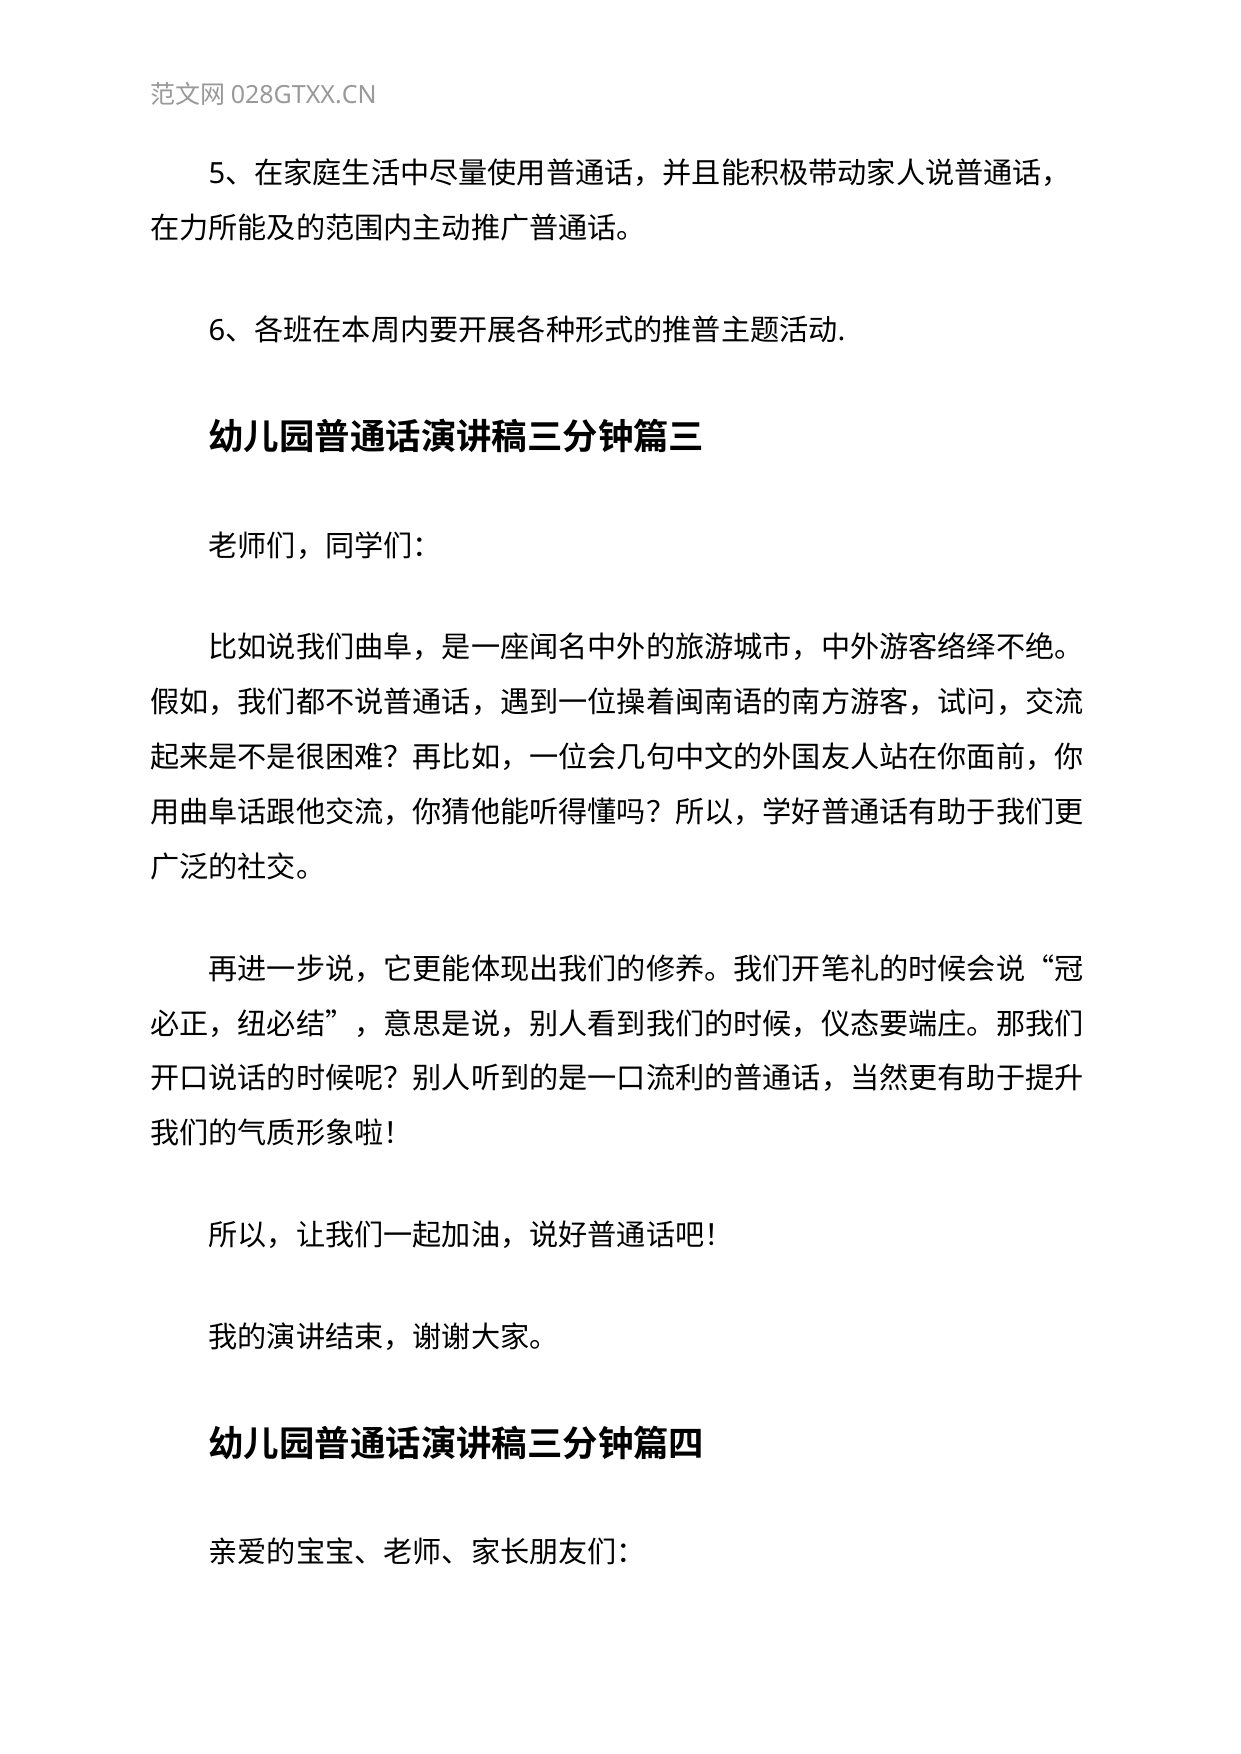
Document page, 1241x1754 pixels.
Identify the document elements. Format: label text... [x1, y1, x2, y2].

text 再进一步说，它更能体现出我们的修养。我们开笔礼的时候会说“冠必正，纽必结”，意思是说，别人看到我们的时候，仪态要端庄。那我们开口说话的时候呢？别人听到的是一口流利的普通话，当然更有助于提升我们的气质形象啦！ [150, 945, 1090, 1152]
text 所以，让我们一起加油，说好普通话吧！ [150, 1212, 1090, 1254]
text 我的演讲结束，谢谢大家。 [150, 1313, 1090, 1356]
text 比如说我们曲阜，是一座闻名中外的旅游城市，中外游客络绎不绝。假如，我们都不说普通话，遇到一位操着闽南语的南方游客，试问，交流起来是不是很困难？再比如，一位会几句中文的外国友人站在你面前，你用曲阜话跟他交流，你猜他能听得懂吗？所以，学好普通话有助于我们更广泛的社交。 [150, 624, 1090, 886]
text 幼儿园普通话演讲稿三分钟篇三 [150, 409, 1090, 460]
text 老师们，同学们： [150, 522, 1090, 564]
text 亲爱的宝宝、老师、家长朋友们： [150, 1529, 1090, 1571]
text 5、在家庭生活中尽量使用普通话，并且能积极带动家人说普通话，在力所能及的范围内主动推广普通话。 [150, 150, 1090, 247]
text 6、各班在本周内要开展各种形式的推普主题活动. [150, 307, 1090, 349]
text 幼儿园普通话演讲稿三分钟篇四 [150, 1415, 1090, 1467]
